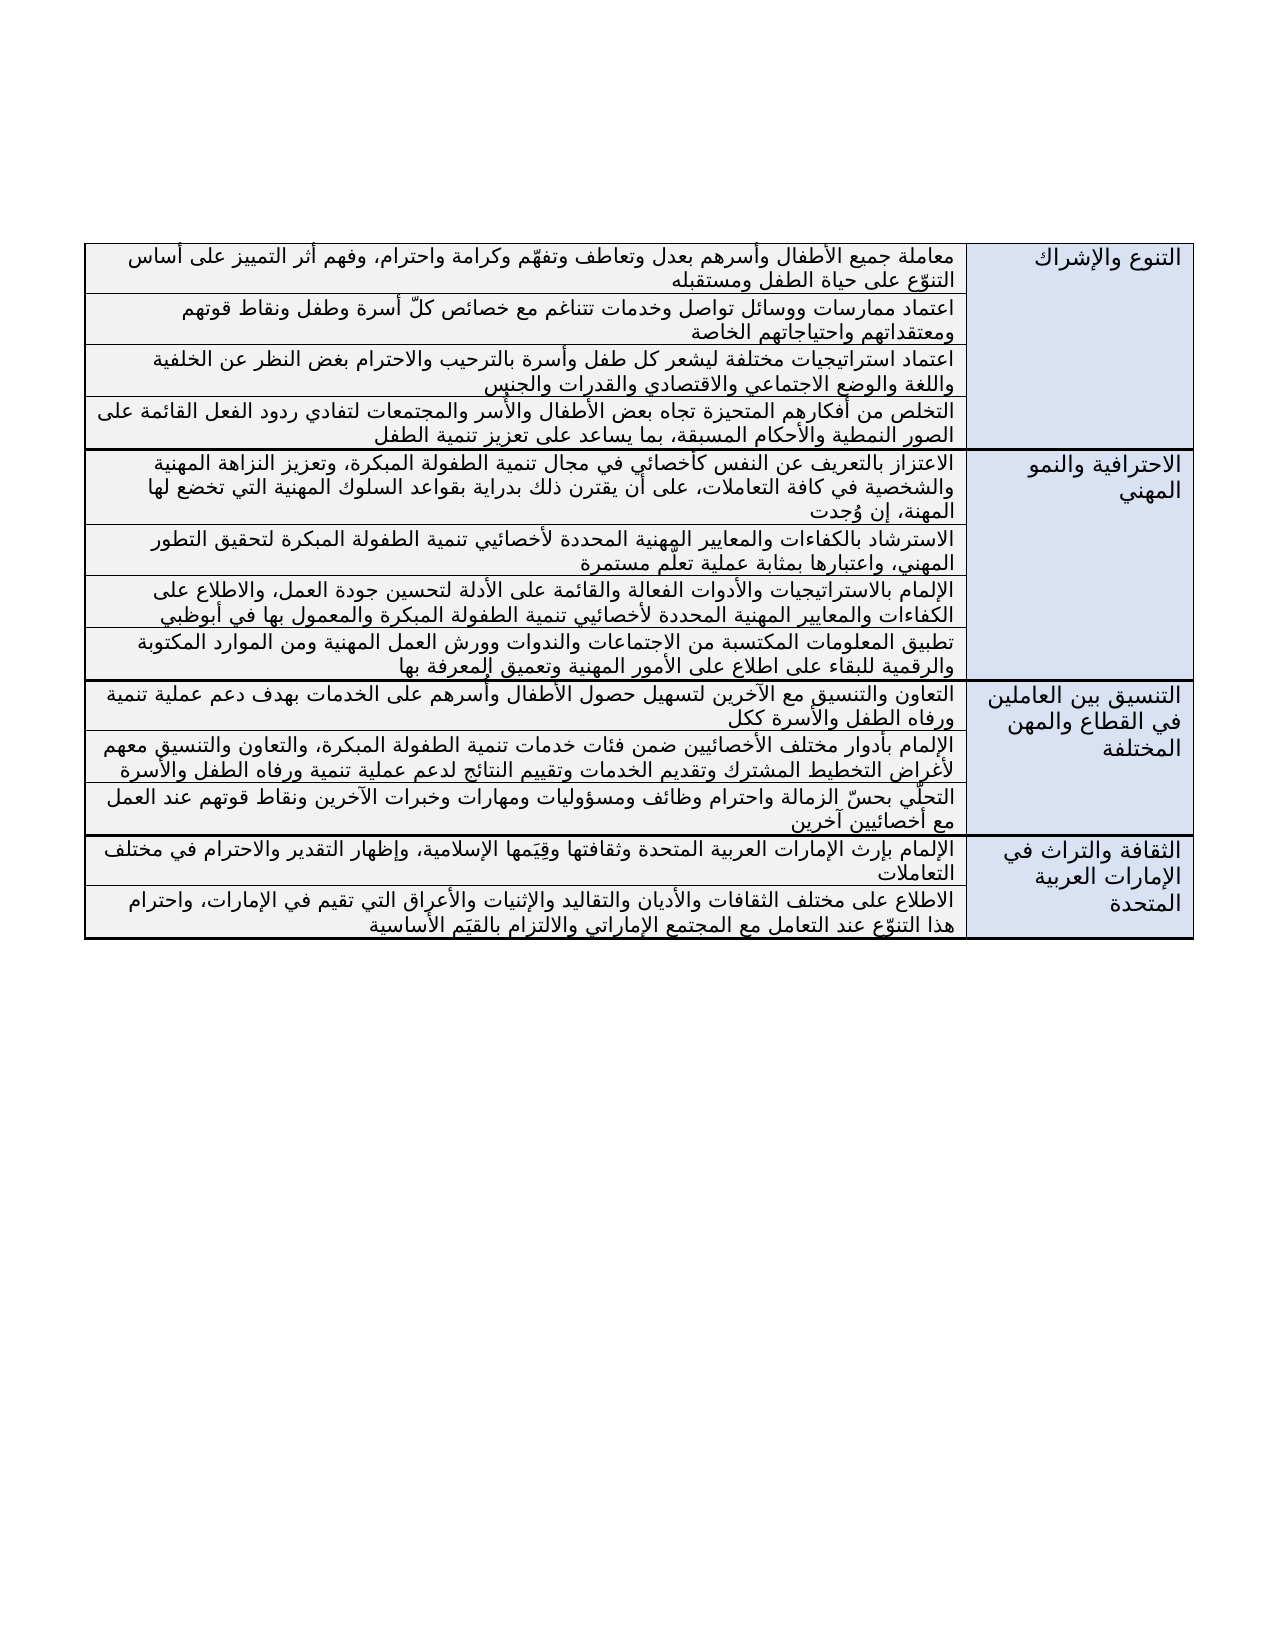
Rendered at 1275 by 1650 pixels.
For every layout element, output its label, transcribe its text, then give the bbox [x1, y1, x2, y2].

table_cell الاحترافية والنمو المهني [967, 451, 1193, 679]
table_cell تطبيق المعلومات المكتسبة من الاجتماعات والندوات وورش العمل المهنية ومن الموارد المكتوبة والرقمية للبقاء على اطلاع على الأمور المهنية وتعميق المعرفة بها [86, 628, 966, 679]
table_cell الاسترشاد بالكفاءات والمعايير المهنية المحددة لأخصائيي تنمية الطفولة المبكرة لتحقيق التطور المهني، واعتبارها بمثابة عملية تعلّم مستمرة [86, 525, 966, 575]
table_cell اعتماد ممارسات ووسائل تواصل وخدمات تتناغم مع خصائص كلّ أسرة وطفل ونقاط قوتهم ومعتقداتهم واحتياجاتهم الخاصة [86, 294, 966, 344]
table_cell الاطلاع على مختلف الثقافات والأديان والتقاليد والإثنيات والأعراق التي تقيم في الإمارات، واحترام هذا التنوّع عند التعامل مع المجتمع الإماراتي والالتزام بالقيَم الأساسية [86, 886, 966, 937]
table_cell التخلص من أفكارهم المتحيزة تجاه بعض الأطفال والأُسر والمجتمعات لتفادي ردود الفعل القائمة على الصور النمطية والأحكام المسبقة، بما يساعد على تعزيز تنمية الطفل [86, 397, 966, 448]
table_cell الإلمام بأدوار مختلف الأخصائيين ضمن فئات خدمات تنمية الطفولة المبكرة، والتعاون والتنسيق معهم لأغراض التخطيط المشترك وتقديم الخدمات وتقييم النتائج لدعم عملية تنمية ورفاه الطفل والأسرة [86, 731, 966, 782]
table_cell التحلّي بحسّ الزمالة واحترام وظائف ومسؤوليات ومهارات وخبرات الآخرين ونقاط قوتهم عند العمل مع أخصائيين آخرين [86, 783, 966, 834]
table_cell اعتماد استراتيجيات مختلفة ليشعر كل طفل وأسرة بالترحيب والاحترام بغض النظر عن الخلفية واللغة والوضع الاجتماعي والاقتصادي والقدرات والجنس [86, 345, 966, 396]
table_cell الإلمام بالاستراتيجيات والأدوات الفعالة والقائمة على الأدلة لتحسين جودة العمل، والاطلاع على الكفاءات والمعايير المهنية المحددة لأخصائيي تنمية الطفولة المبكرة والمعمول بها في أبوظبي [86, 576, 966, 627]
table_header معاملة جميع الأطفال وأسرهم بعدل وتعاطف وتفهّم وكرامة واحترام، وفهم أثر التمييز على أساس التنوّع على حياة الطفل ومستقبله [86, 244, 966, 293]
table_cell التعاون والتنسيق مع الآخرين لتسهيل حصول الأطفال وأُسرهم على الخدمات بهدف دعم عملية تنمية ورفاه الطفل والأسرة ككل [86, 682, 966, 730]
table_cell الثقافة والتراث في الإمارات العربية المتحدة [967, 837, 1193, 937]
table_cell الاعتزاز بالتعريف عن النفس كأخصائي في مجال تنمية الطفولة المبكرة، وتعزيز النزاهة المهنية والشخصية في كافة التعاملات، على أن يقترن ذلك بدراية بقواعد السلوك المهنية التي تخضع لها المهنة، إن وُجدت [86, 451, 966, 524]
table_cell الإلمام بإرث الإمارات العربية المتحدة وثقافتها وقِيَمها الإسلامية، وإظهار التقدير والاحترام في مختلف التعاملات [86, 837, 966, 885]
table_header التنوع والإشراك [967, 244, 1193, 448]
table_cell التنسيق بين العاملين في القطاع والمهن المختلفة [967, 682, 1193, 834]
